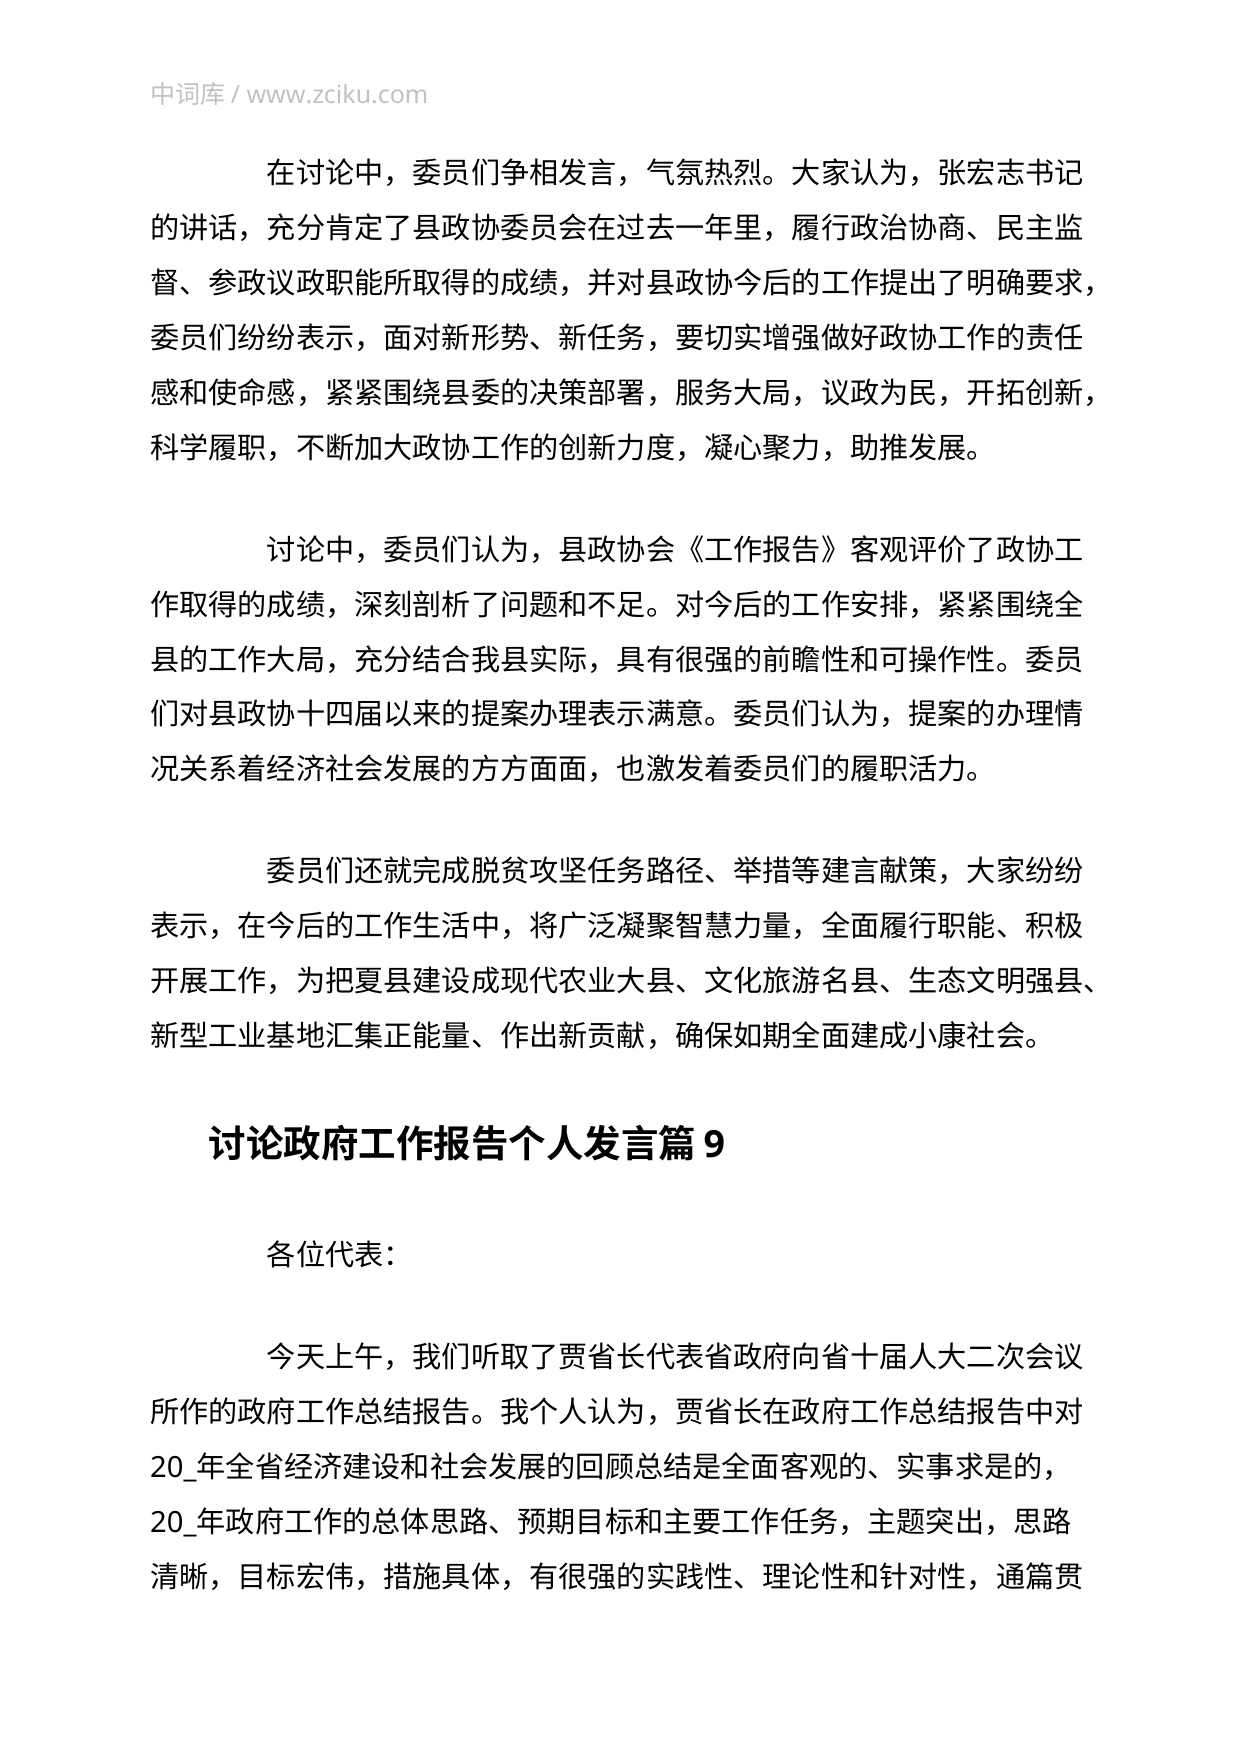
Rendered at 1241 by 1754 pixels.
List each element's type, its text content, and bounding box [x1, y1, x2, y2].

text 讨论中，委员们认为，县政协会《工作报告》客观评价了政协工作取得的成绩，深刻剖析了问题和不足。对今后的工作安排，紧紧围绕全县的工作大局，充分结合我县实际，具有很强的前瞻性和可操作性。委员们对县政协十四届以来的提案办理表示满意。委员们认为，提案的办理情况关系着经济社会发展的方方面面，也激发着委员们的履职活力。 [150, 526, 1090, 788]
text 讨论政府工作报告个人发言篇9 [150, 1114, 1090, 1168]
text 委员们还就完成脱贫攻坚任务路径、举措等建言献策，大家纷纷表示，在今后的工作生活中，将广泛凝聚智慧力量，全面履行职能、积极开展工作，为把夏县建设成现代农业大县、文化旅游名县、生态文明强县、新型工业基地汇集正能量、作出新贡献，确保如期全面建成小康社会。 [150, 848, 1090, 1054]
text 在讨论中，委员们争相发言，气氛热烈。大家认为，张宏志书记的讲话，充分肯定了县政协委员会在过去一年里，履行政治协商、民主监督、参政议政职能所取得的成绩，并对县政协今后的工作提出了明确要求，委员们纷纷表示，面对新形势、新任务，要切实增强做好政协工作的责任感和使命感，紧紧围绕县委的决策部署，服务大局，议政为民，开拓创新，科学履职，不断加大政协工作的创新力度，凝心聚力，助推发展。 [150, 150, 1090, 467]
text 各位代表： [150, 1232, 1090, 1274]
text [150, 1333, 1090, 1596]
